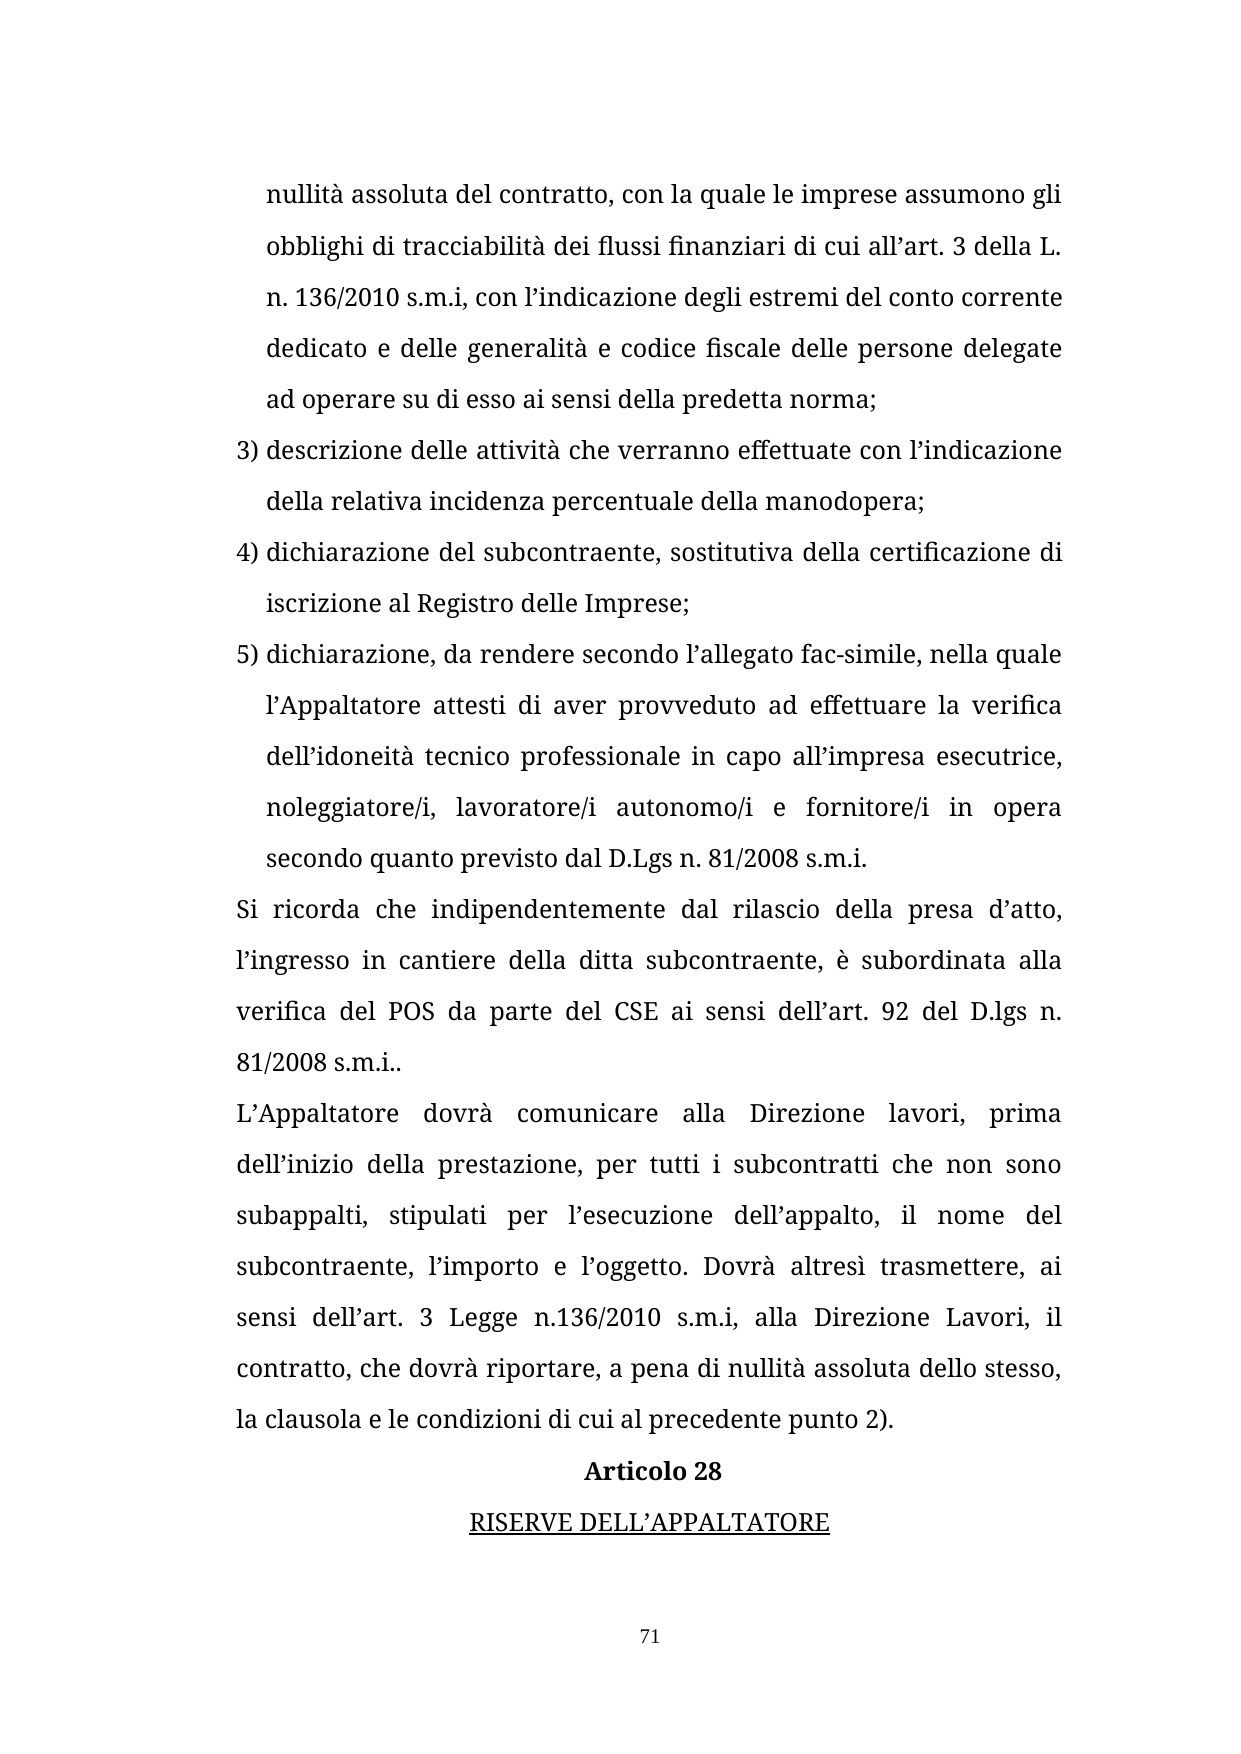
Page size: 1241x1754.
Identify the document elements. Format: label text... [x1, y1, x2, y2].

list descrizione delle attività che verranno effettuate con l’indicazione della relativa incidenza percentuale della manodopera; [236, 432, 1063, 517]
text Si ricorda che indipendentemente dal rilascio della presa d’atto, l’ingresso in cantiere della ditta subcontraente, è subordinata alla verifica del POS da parte del CSE ai sensi dell’art. 92 del D.lgs n. 81/2008 s.m.i.. [236, 892, 1063, 1079]
text L’Appaltatore dovrà comunicare alla Direzione lavori, prima dell’inizio della prestazione, per tutti i subcontratti che non sono subappalti, stipulati per l’esecuzione dell’appalto, il nome del subcontraente, l’importo e l’oggetto. Dovrà altresì trasmettere, ai sensi dell’art. 3 Legge n.136/2010 s.m.i, alla Direzione Lavori, il contratto, che dovrà riportare, a pena di nullità assoluta dello stesso, la clausola e le condizioni di cui al precedente punto 2). [236, 1096, 1063, 1436]
list dichiarazione, da rendere secondo l’allegato fac-simile, nella quale l’Appaltatore attesti di aver provveduto ad effettuare la verifica dell’idoneità tecnico professionale in capo all’impresa esecutrice, noleggiatore/i, lavoratore/i autonomo/i e fornitore/i in opera secondo quanto previsto dal D.Lgs n. 81/2008 s.m.i. [236, 637, 1063, 875]
text RISERVE DELL’APPALTATORE [236, 1504, 1063, 1538]
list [236, 177, 1063, 415]
text Articolo 28 [236, 1453, 1063, 1487]
list dichiarazione del subcontraente, sostitutiva della certificazione di iscrizione al Registro delle Imprese; [236, 534, 1063, 619]
